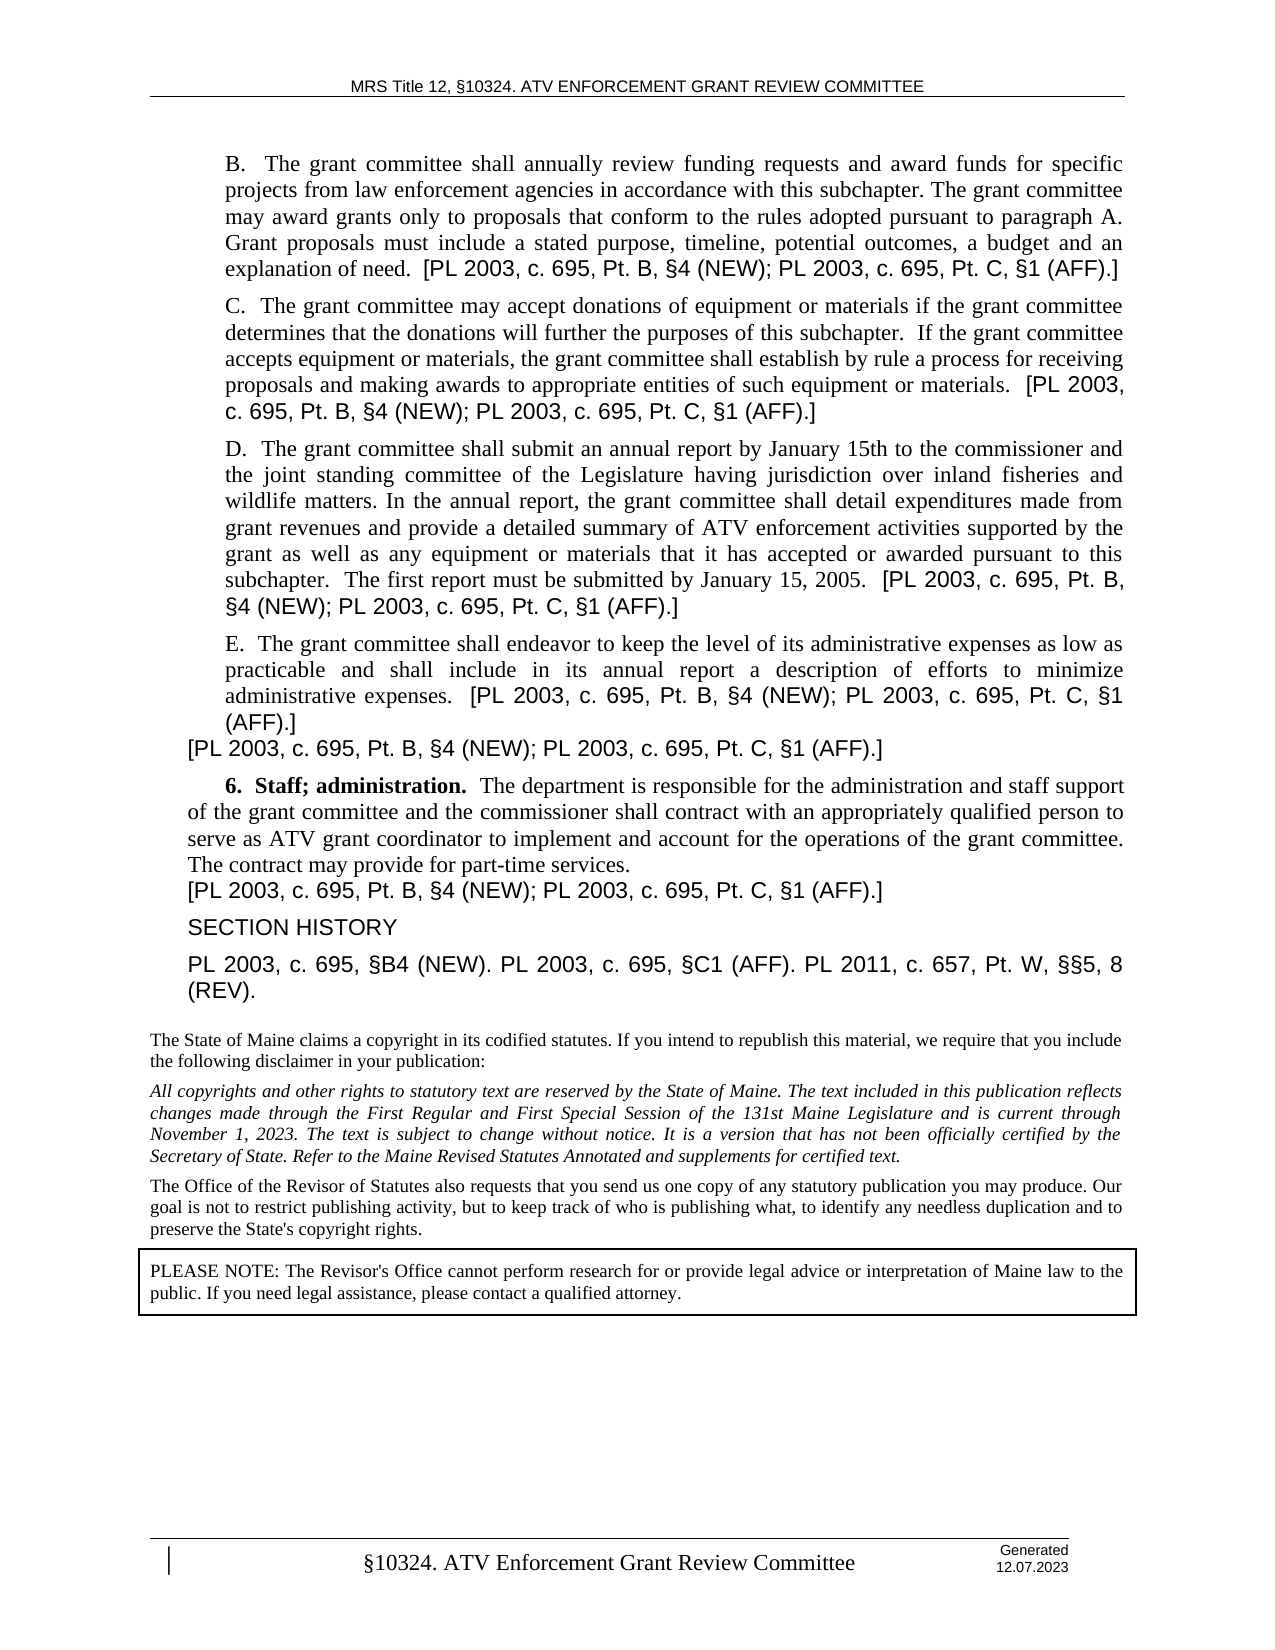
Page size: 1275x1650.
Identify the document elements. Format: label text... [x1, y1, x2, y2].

text [PL 2003, c. 695, Pt. B, §4 (NEW); PL 2003, c. 695, Pt. C, §1 (AFF).] [187, 735, 1125, 761]
text D. The grant committee shall submit an annual report by January 15th to the commissioner and the joint standing committee of the Legislature having jurisdiction over inland fisheries and wildlife matters. In the annual report, the grant committee shall detail expenditures made from grant revenues and provide a detailed summary of ATV enforcement activities supported by the grant as well as any equipment or materials that it has accepted or awarded pursuant to this subchapter. The first report must be submitted by January 15, 2005. [PL 2003, c. 695, Pt. B, §4 (NEW); PL 2003, c. 695, Pt. C, §1 (AFF).] [225, 434, 1125, 619]
text SECTION HISTORY [187, 914, 1125, 940]
text The Office of the Revisor of Statutes also requests that you send us one copy of any statutory publication you may produce. Our goal is not to restrict publishing activity, but to keep track of who is publishing what, to identify any needless duplication and to preserve the State's copyright rights. [150, 1174, 1125, 1239]
text PLEASE NOTE: The Revisor's Office cannot perform research for or provide legal advice or interpretation of Maine law to the public. If you need legal assistance, please contact a qualified attorney. [140, 1250, 1135, 1314]
text E. The grant committee shall endeavor to keep the level of its administrative expenses as low as practicable and shall include in its annual report a description of efforts to minimize administrative expenses. [PL 2003, c. 695, Pt. B, §4 (NEW); PL 2003, c. 695, Pt. C, §1 (AFF).] [225, 629, 1125, 735]
text PL 2003, c. 695, §B4 (NEW). PL 2003, c. 695, §C1 (AFF). PL 2011, c. 657, Pt. W, §§5, 8 (REV). [187, 951, 1125, 1003]
text The State of Maine claims a copyright in its codified statutes. If you intend to republish this material, we require that you include the following disclaimer in your publication: [150, 1028, 1125, 1072]
text All copyrights and other rights to statutory text are reserved by the State of Maine. The text included in this publication reflects changes made through the First Regular and First Special Session of the 131st Maine Legislature and is current through November 1, 2023 . The text is subject to change without notice. It is a version that has not been officially certified by the Secretary of State. Refer to the Maine Revised Statutes Annotated and supplements for certified text. [150, 1080, 1125, 1166]
text B. The grant committee shall annually review funding requests and award funds for specific projects from law enforcement agencies in accordance with this subchapter. The grant committee may award grants only to proposals that conform to the rules adopted pursuant to paragraph A. Grant proposals must include a stated purpose, timeline, potential outcomes, a budget and an explanation of need. [PL 2003, c. 695, Pt. B, §4 (NEW); PL 2003, c. 695, Pt. C, §1 (AFF).] [225, 150, 1125, 282]
text [PL 2003, c. 695, Pt. B, §4 (NEW); PL 2003, c. 695, Pt. C, §1 (AFF).] [187, 877, 1125, 904]
text C. The grant committee may accept donations of equipment or materials if the grant committee determines that the donations will further the purposes of this subchapter. If the grant committee accepts equipment or materials, the grant committee shall establish by rule a process for receiving proposals and making awards to appropriate entities of such equipment or materials. [PL 2003, c. 695, Pt. B, §4 (NEW); PL 2003, c. 695, Pt. C, §1 (AFF).] [225, 292, 1125, 424]
text 6. Staff; administration. The department is responsible for the administration and staff support of the grant committee and the commissioner shall contract with an appropriately qualified person to serve as ATV grant coordinator to implement and account for the operations of the grant committee. The contract may provide for part-time services. [187, 772, 1125, 877]
